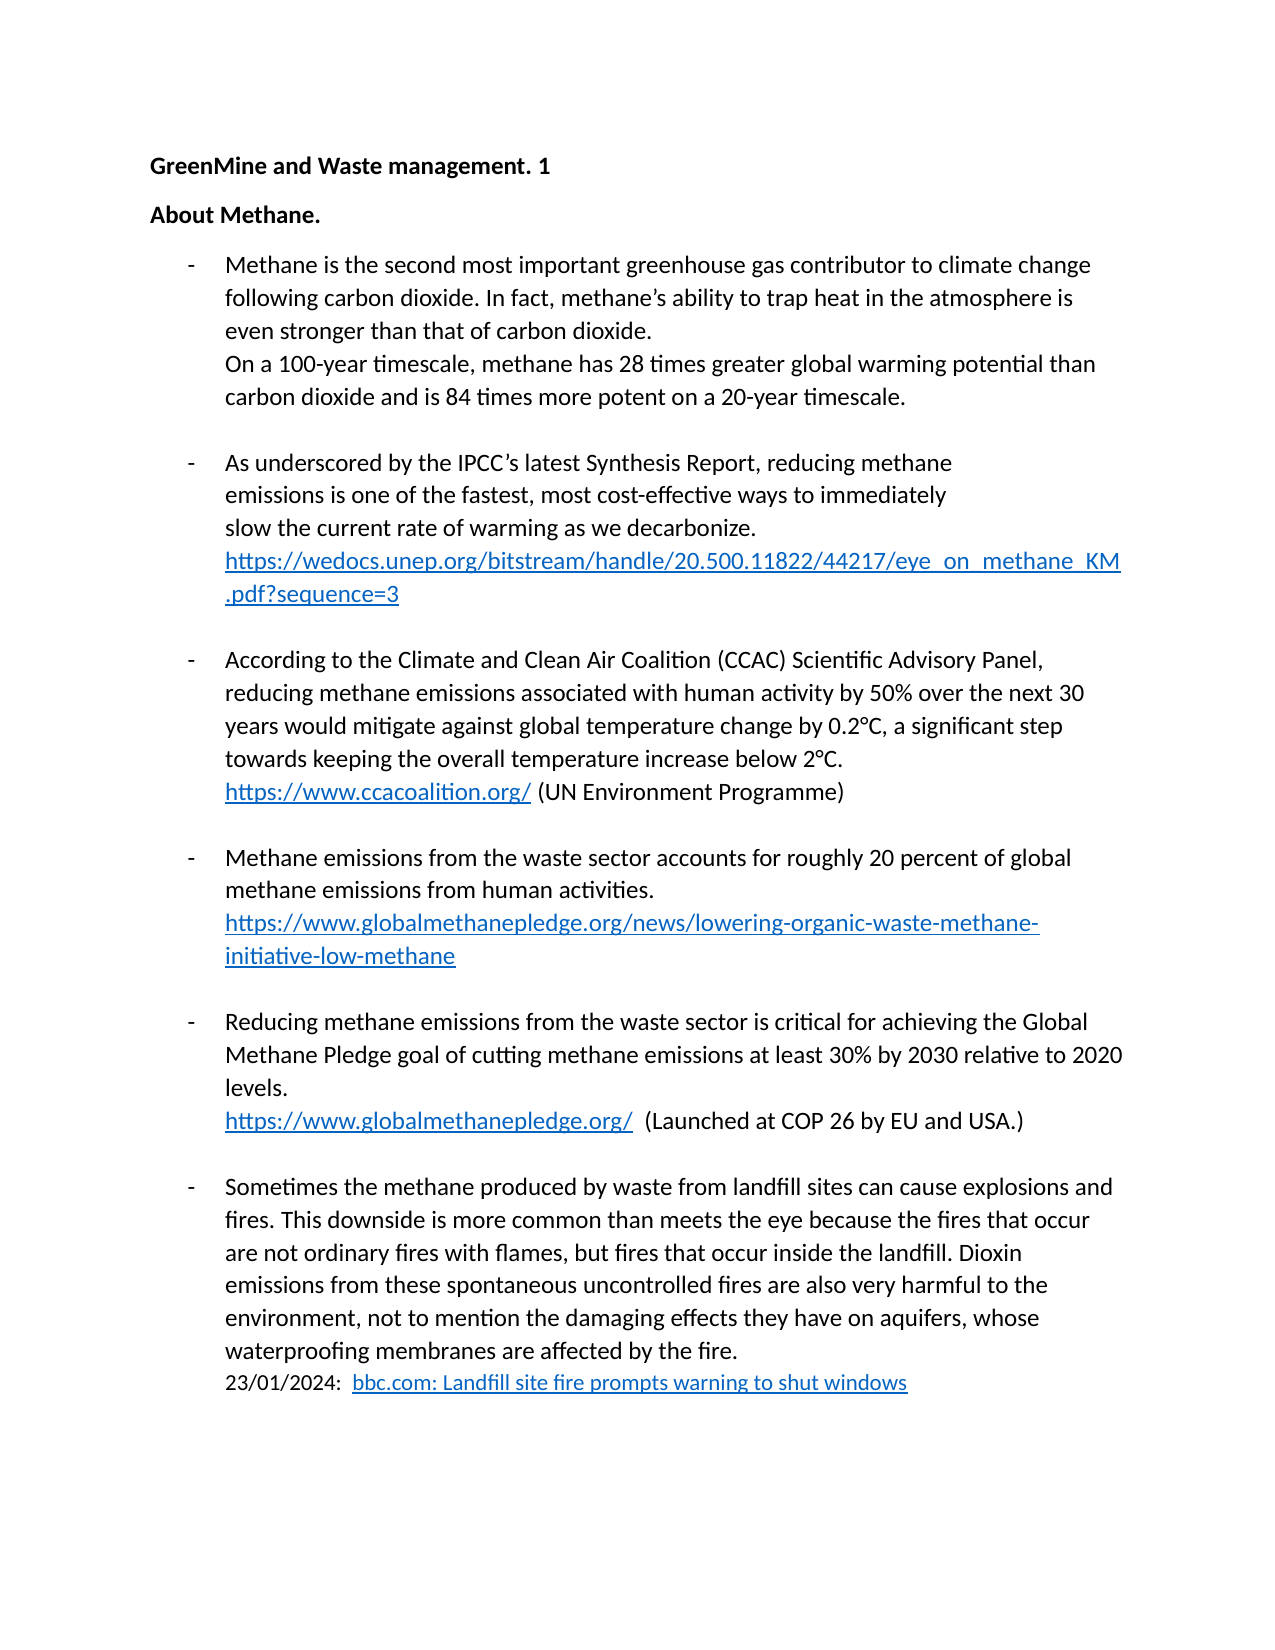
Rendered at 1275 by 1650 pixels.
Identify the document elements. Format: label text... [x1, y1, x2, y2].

text GreenMine and Waste management. 1 [150, 150, 1125, 181]
list Methane is the second most important greenhouse gas contributor to climate change following carbon dioxide. In fact, methane’s ability to trap heat in the atmosphere is even stronger than that of carbon dioxide. [187, 249, 1125, 346]
list Sometimes the methane produced by waste from landfill sites can cause explosions and fires. This downside is more common than meets the eye because the fires that occur are not ordinary fires with flames, but fires that occur inside the landfill. Dioxin emissions from these spontaneous uncontrolled fires are also very harmful to the environment, not to mention the damaging effects they have on aquifers, whose waterproofing membranes are affected by the fire. [187, 1171, 1125, 1366]
list According to the Climate and Clean Air Coalition (CCAC) Scientific Advisory Panel, reducing methane emissions associated with human activity by 50% over the next 30 years would mitigate against global temperature change by 0.2°C, a significant step towards keeping the overall temperature increase below 2°C. https://www.ccacoalition.org/ (UN Environment Programme) [187, 644, 1125, 806]
list As underscored by the IPCC’s latest Synthesis Report, reducing methane [187, 447, 1125, 477]
list Reducing methane emissions from the waste sector is critical for achieving the Global Methane Pledge goal of cutting methane emissions at least 30% by 2030 relative to 2020 levels. [187, 1006, 1125, 1103]
list emissions is one of the fastest, most cost-effective ways to immediately [225, 479, 1125, 510]
list 23/01/2024: bbc.com: Landfill site fire prompts warning to shut windows [225, 1368, 1125, 1396]
list https://www.globalmethanepledge.org/ (Launched at COP 26 by EU and USA.) [225, 1105, 1125, 1136]
list Methane emissions from the waste sector accounts for roughly 20 percent of global methane emissions from human activities. https://www.globalmethanepledge.org/news/lowering-organic-waste-methane-initiative-low-methane [187, 842, 1125, 971]
list On a 100-year timescale, methane has 28 times greater global warming potential than carbon dioxide and is 84 times more potent on a 20-year timescale. [225, 348, 1125, 411]
list slow the current rate of warming as we decarbonize. https://wedocs.unep.org/bitstream/handle/20.500.11822/44217/eye_on_methane_KM.pdf?sequence=3 [225, 512, 1125, 609]
text About Methane. [150, 199, 1125, 230]
